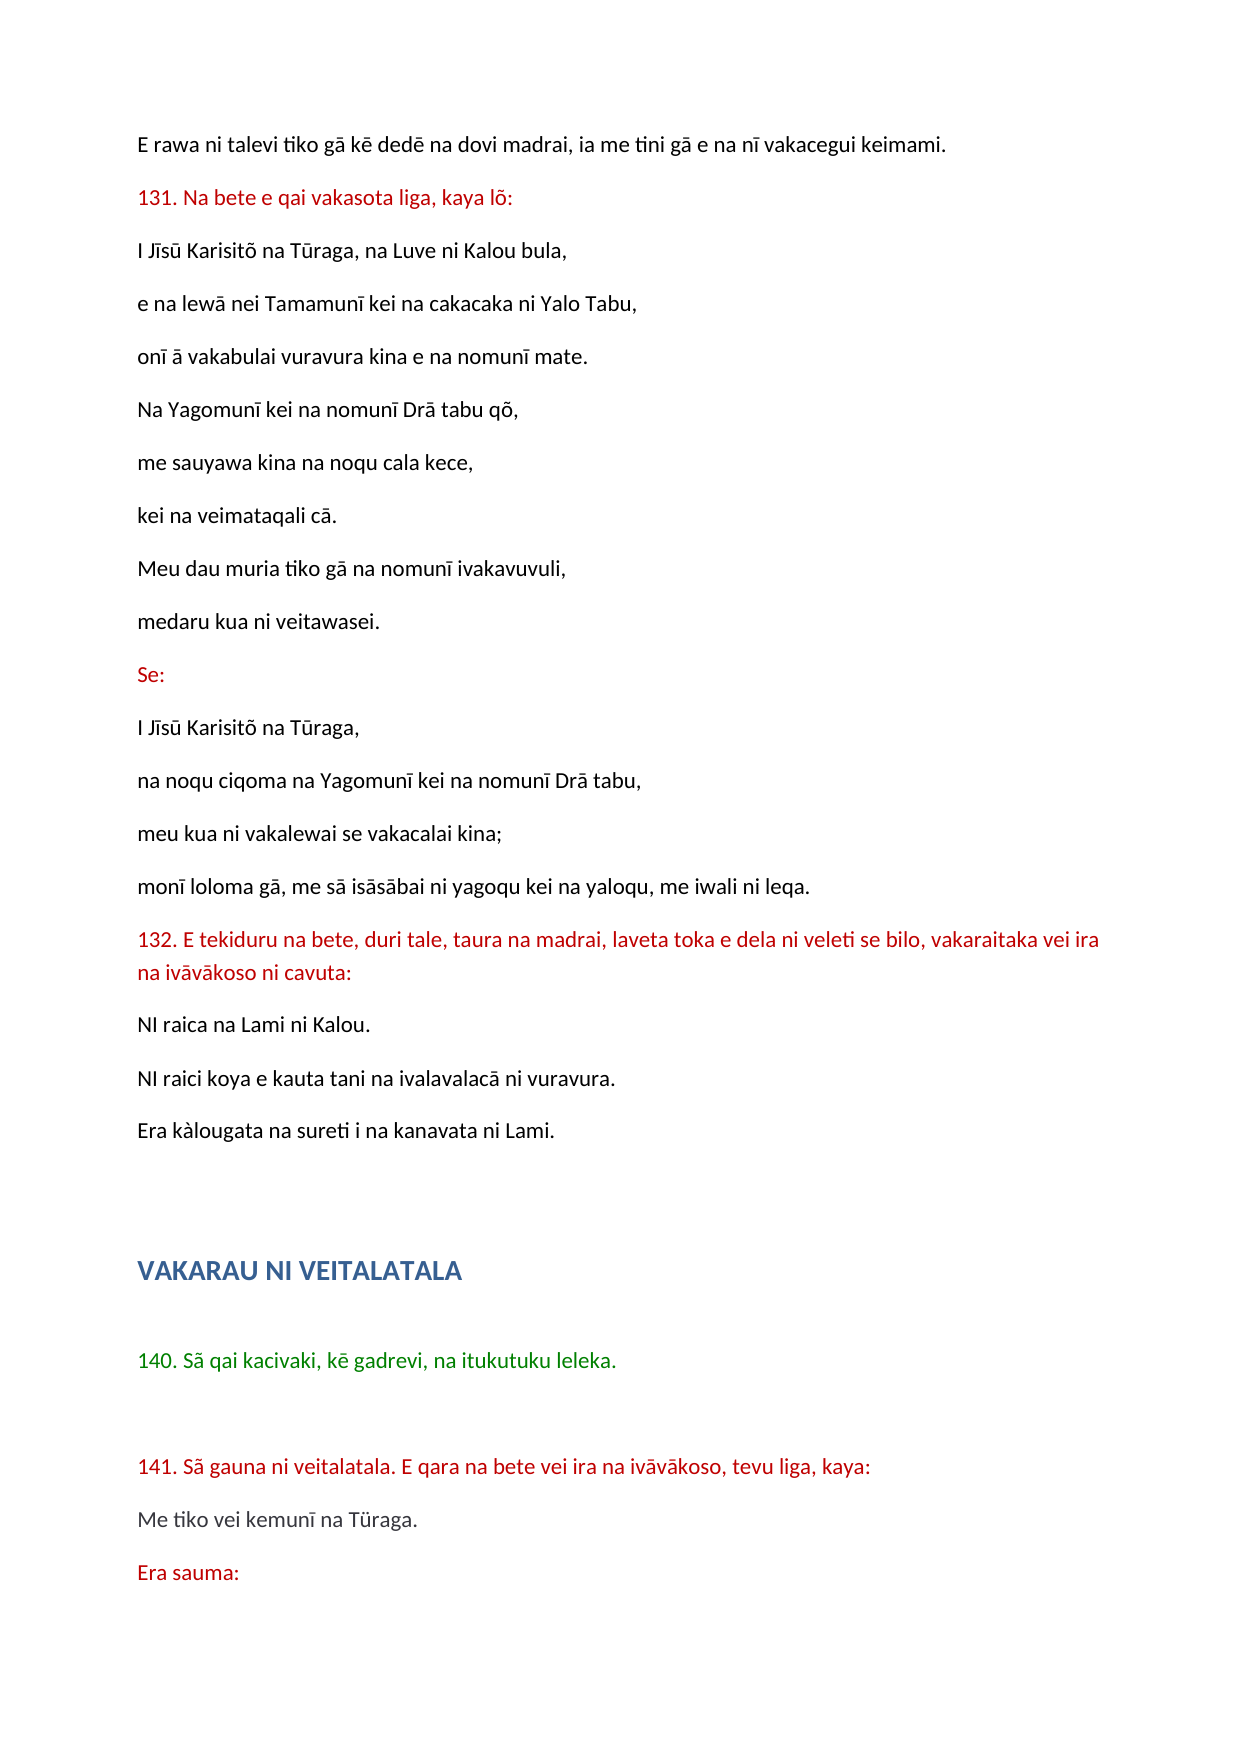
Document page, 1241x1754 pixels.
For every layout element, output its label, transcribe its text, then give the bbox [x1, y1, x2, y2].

text Era kàlougata na sureti i na kanavata ni Lami. [137, 1117, 1116, 1145]
text 140. Sã qai kacivaki, kē gadrevi, na itukutuku leleka. [137, 1346, 1116, 1374]
text I Jīsū Karisitõ na Tūraga, na Luve ni Kalou bula, [137, 236, 1116, 264]
text meu kua ni vakalewai se vakacalai kina; [137, 819, 1116, 847]
text NI raici koya e kauta tani na ivalavalacā ni vuravura. [137, 1064, 1116, 1092]
text Na Yagomunī kei na nomunī Drā tabu qõ, [137, 395, 1116, 423]
text 141. Sã gauna ni veitalatala. E qara na bete vei ira na ivāvākoso, tevu liga, kaya: [137, 1452, 1116, 1480]
text Se: [137, 660, 1116, 688]
text monī loloma gā, me sā isāsābai ni yagoqu kei na yaloqu, me iwali ni leqa. [137, 872, 1116, 900]
text kei na veimataqali cā. [137, 501, 1116, 529]
text me sauyawa kina na noqu cala kece, [137, 448, 1116, 476]
text NI raica na Lami ni Kalou. [137, 1011, 1116, 1039]
text E rawa ni talevi tiko gā kē dedē na dovi madrai, ia me tini gā e na nī vakacegui keimami. [137, 130, 1116, 158]
text Meu dau muria tiko gā na nomunī ivakavuvuli, [137, 554, 1116, 582]
text 131. Na bete e qai vakasota liga, kaya lõ: [137, 183, 1116, 211]
text medaru kua ni veitawasei. [137, 607, 1116, 635]
text I Jīsū Karisitõ na Tūraga, [137, 713, 1116, 741]
text e na lewā nei Tamamunī kei na cakacaka ni Yalo Tabu, [137, 289, 1116, 317]
text Me tiko vei kemunī na Türaga. [137, 1505, 1116, 1533]
subtitle VAKARAU NI VEITALATALA [137, 1252, 1116, 1287]
text na noqu ciqoma na Yagomunī kei na nomunī Drā tabu, [137, 766, 1116, 794]
text Era sauma: [137, 1558, 1116, 1586]
text 132. E tekiduru na bete, duri tale, taura na madrai, laveta toka e dela ni veleti se bilo, vakaraitaka vei ira na ivāvākoso ni cavuta: [137, 925, 1116, 986]
text onī ā vakabulai vuravura kina e na nomunī mate. [137, 342, 1116, 370]
